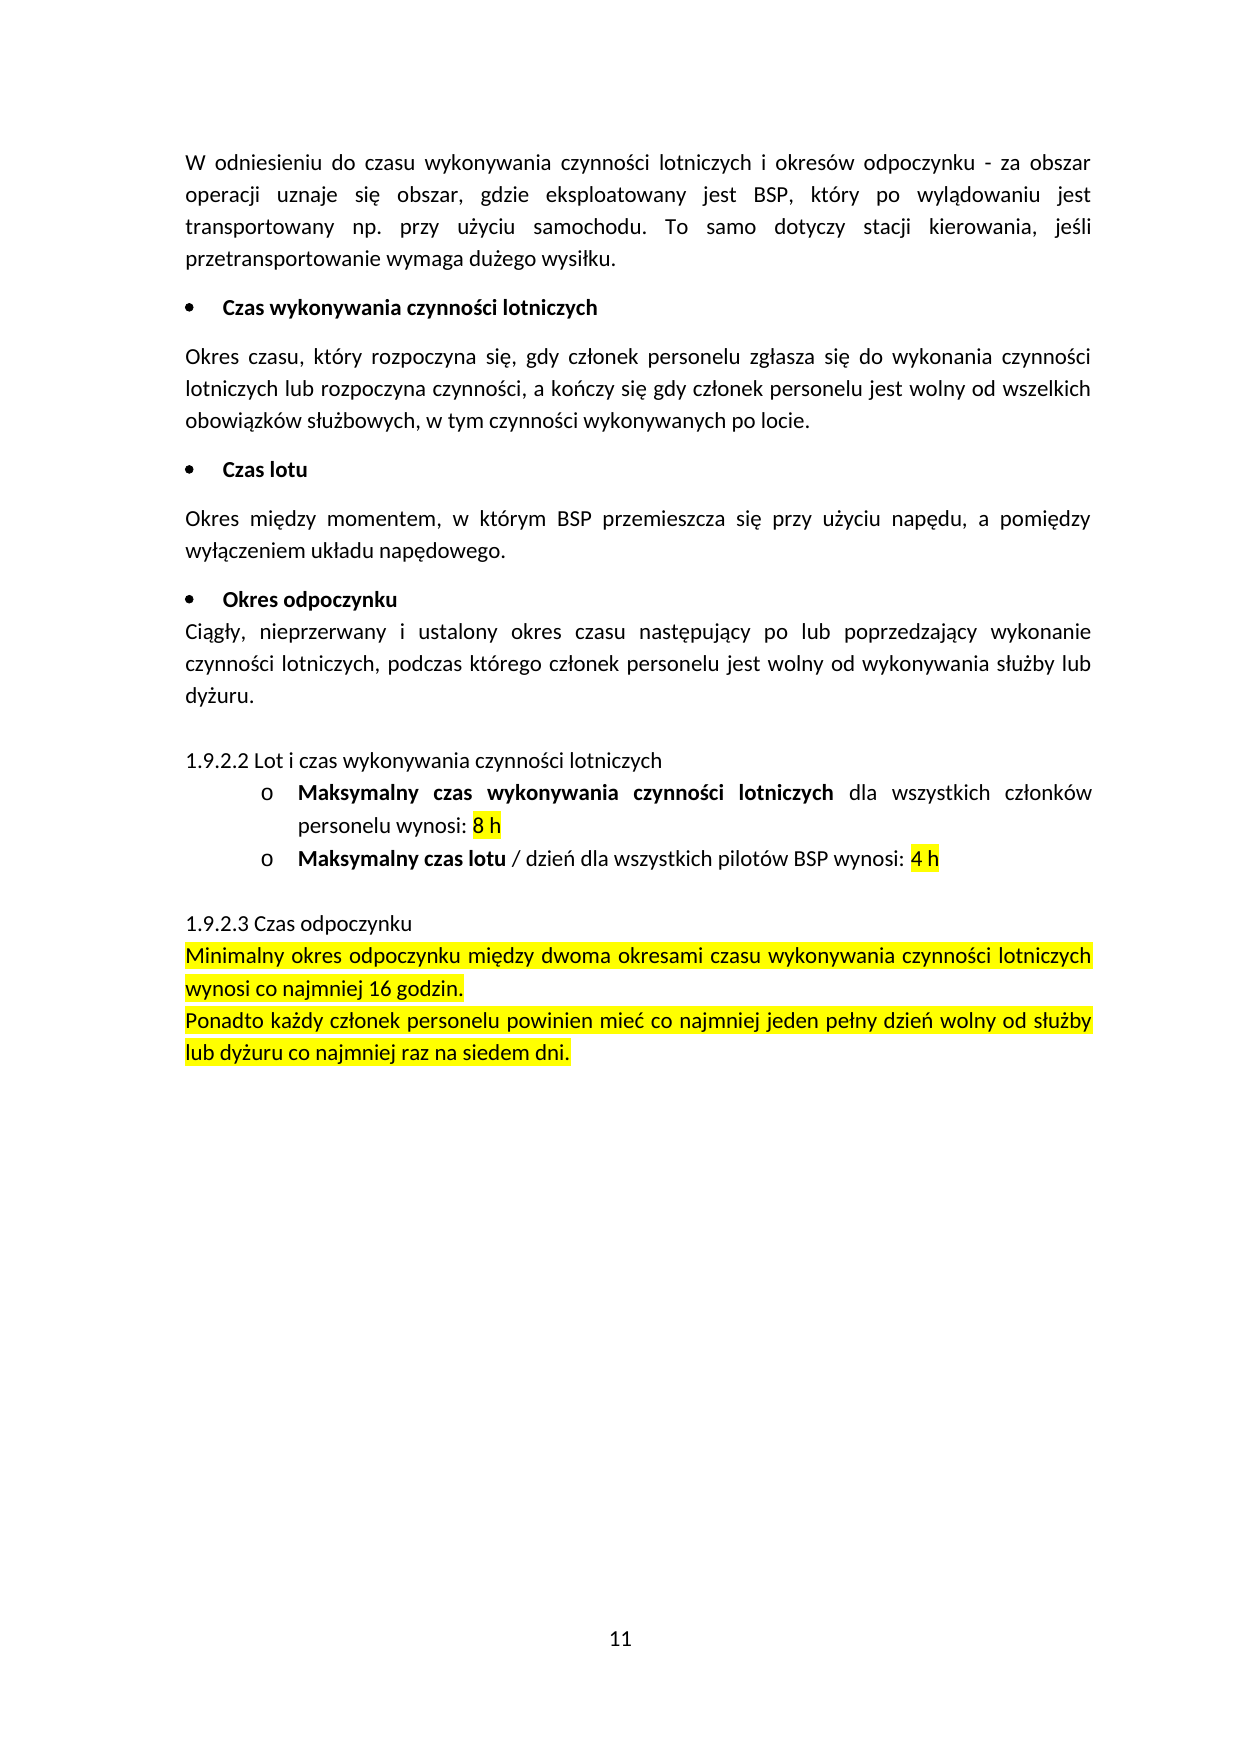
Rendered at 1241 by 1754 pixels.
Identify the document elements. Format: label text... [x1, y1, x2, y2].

text Okres między momentem, w którym BSP przemieszcza się przy użyciu napędu, a pomiędzy wyłączeniem układu napędowego. [185, 504, 1093, 564]
list Czas lotu [185, 455, 1093, 483]
list Czas wykonywania czynności lotniczych [185, 293, 1093, 321]
text W odniesieniu do czasu wykonywania czynności lotniczych i okresów odpoczynku - za obszar operacji uznaje się obszar, gdzie eksploatowany jest BSP, który po wylądowaniu jest transportowany np. przy użyciu samochodu. To samo dotyczy stacji kierowania, jeśli przetransportowanie wymaga dużego wysiłku. [185, 148, 1093, 272]
text 1.9.2.2 Lot i czas wykonywania czynności lotniczych [185, 746, 1093, 774]
list Maksymalny czas lotu / dzień dla wszystkich pilotów BSP wynosi: 4 h [260, 844, 1093, 873]
text Ciągły, nieprzerwany i ustalony okres czasu następujący po lub poprzedzający wykonanie czynności lotniczych, podczas którego członek personelu jest wolny od wykonywania służby lub dyżuru. [185, 617, 1093, 709]
text 1.9.2.3 Czas odpoczynku [185, 909, 1093, 937]
list Maksymalny czas wykonywania czynności lotniczych dla wszystkich członków personelu wynosi: 8 h [260, 778, 1093, 839]
text Ponadto każdy członek personelu powinien mieć co najmniej jeden pełny dzień wolny od służby lub dyżuru co najmniej raz na siedem dni. [185, 1034, 1093, 1066]
text Okres czasu, który rozpoczyna się, gdy członek personelu zgłasza się do wykonania czynności lotniczych lub rozpoczyna czynności, a kończy się gdy członek personelu jest wolny od wszelkich obowiązków służbowych, w tym czynności wykonywanych po locie. [185, 342, 1093, 434]
list Okres odpoczynku [185, 585, 1093, 613]
text Minimalny okres odpoczynku między dwoma okresami czasu wykonywania czynności lotniczych wynosi co najmniej 16 godzin. [185, 969, 1093, 1002]
